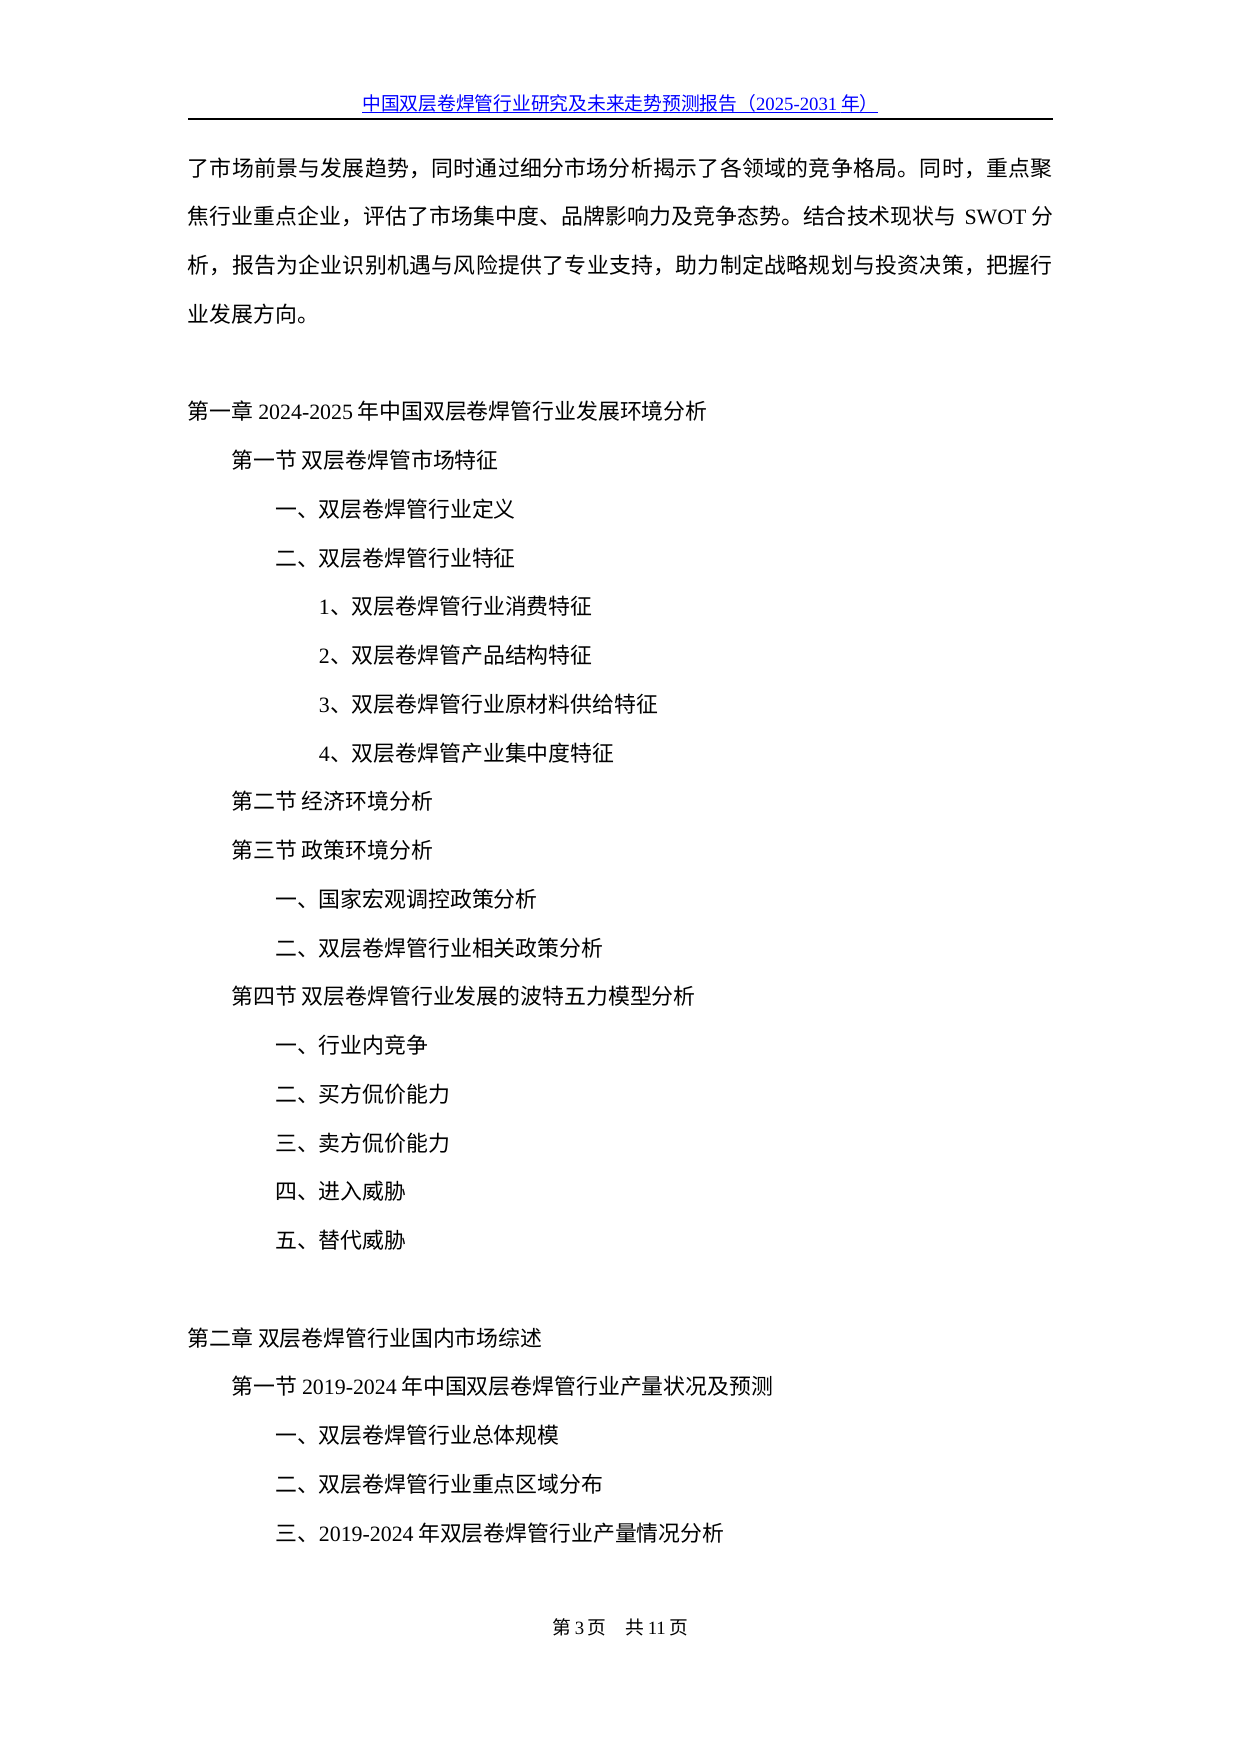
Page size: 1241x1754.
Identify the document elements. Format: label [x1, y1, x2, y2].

text [187, 150, 1053, 1548]
